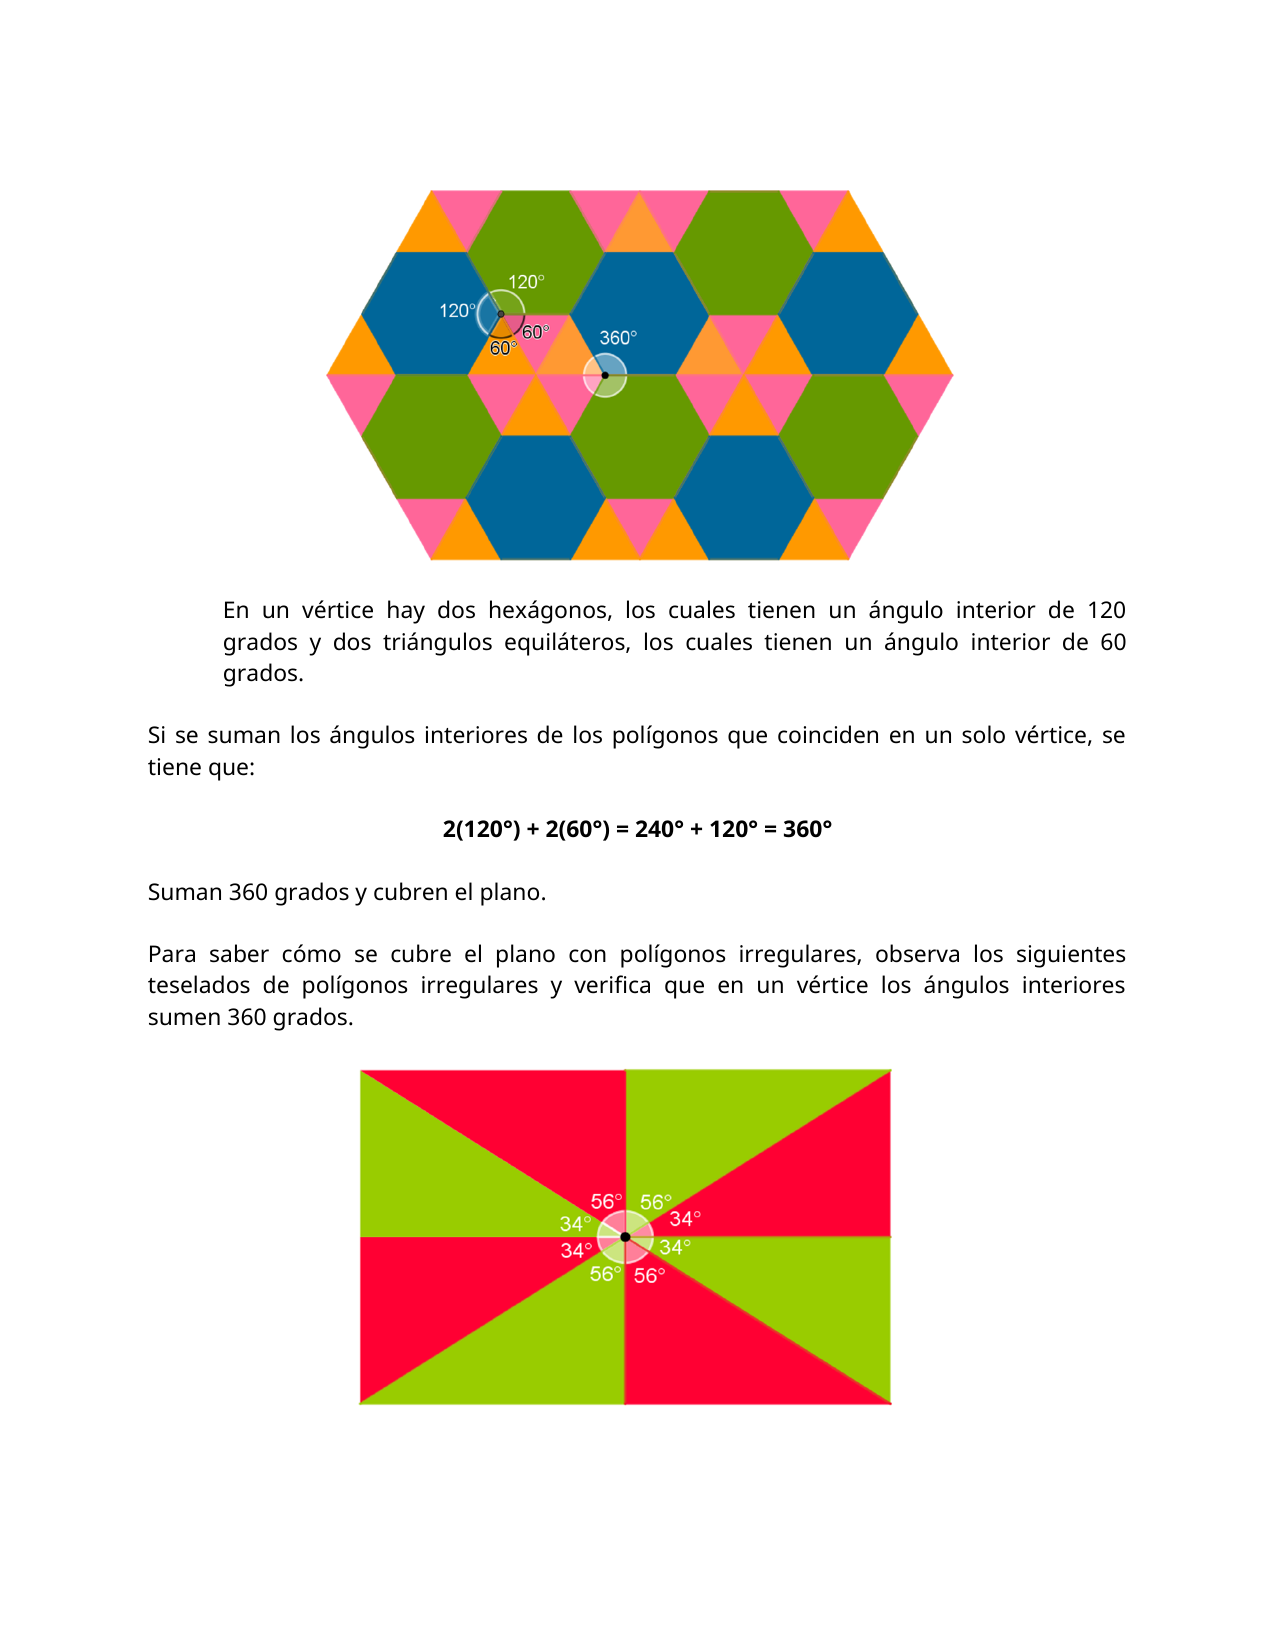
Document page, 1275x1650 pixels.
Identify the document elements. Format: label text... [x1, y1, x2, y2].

picture [320, 1063, 955, 1407]
picture [314, 177, 961, 564]
text Suman 360 grados y cubren el plano. [148, 876, 1127, 907]
text 2(120°) + 2(60°) = 240° + 120° = 360° [148, 813, 1127, 844]
list En un vértice hay dos hexágonos, los cuales tienen un ángulo interior de 120 grados y dos triángulos equiláteros, los cuales tienen un ángulo interior de 60 grados. [223, 594, 1127, 688]
text Para saber cómo se cubre el plano con polígonos irregulares, observa los siguientes teselados de polígonos irregulares y verifica que en un vértice los ángulos interiores sumen 360 grados. [148, 938, 1127, 1032]
text Si se suman los ángulos interiores de los polígonos que coinciden en un solo vértice, se tiene que: [148, 719, 1127, 782]
